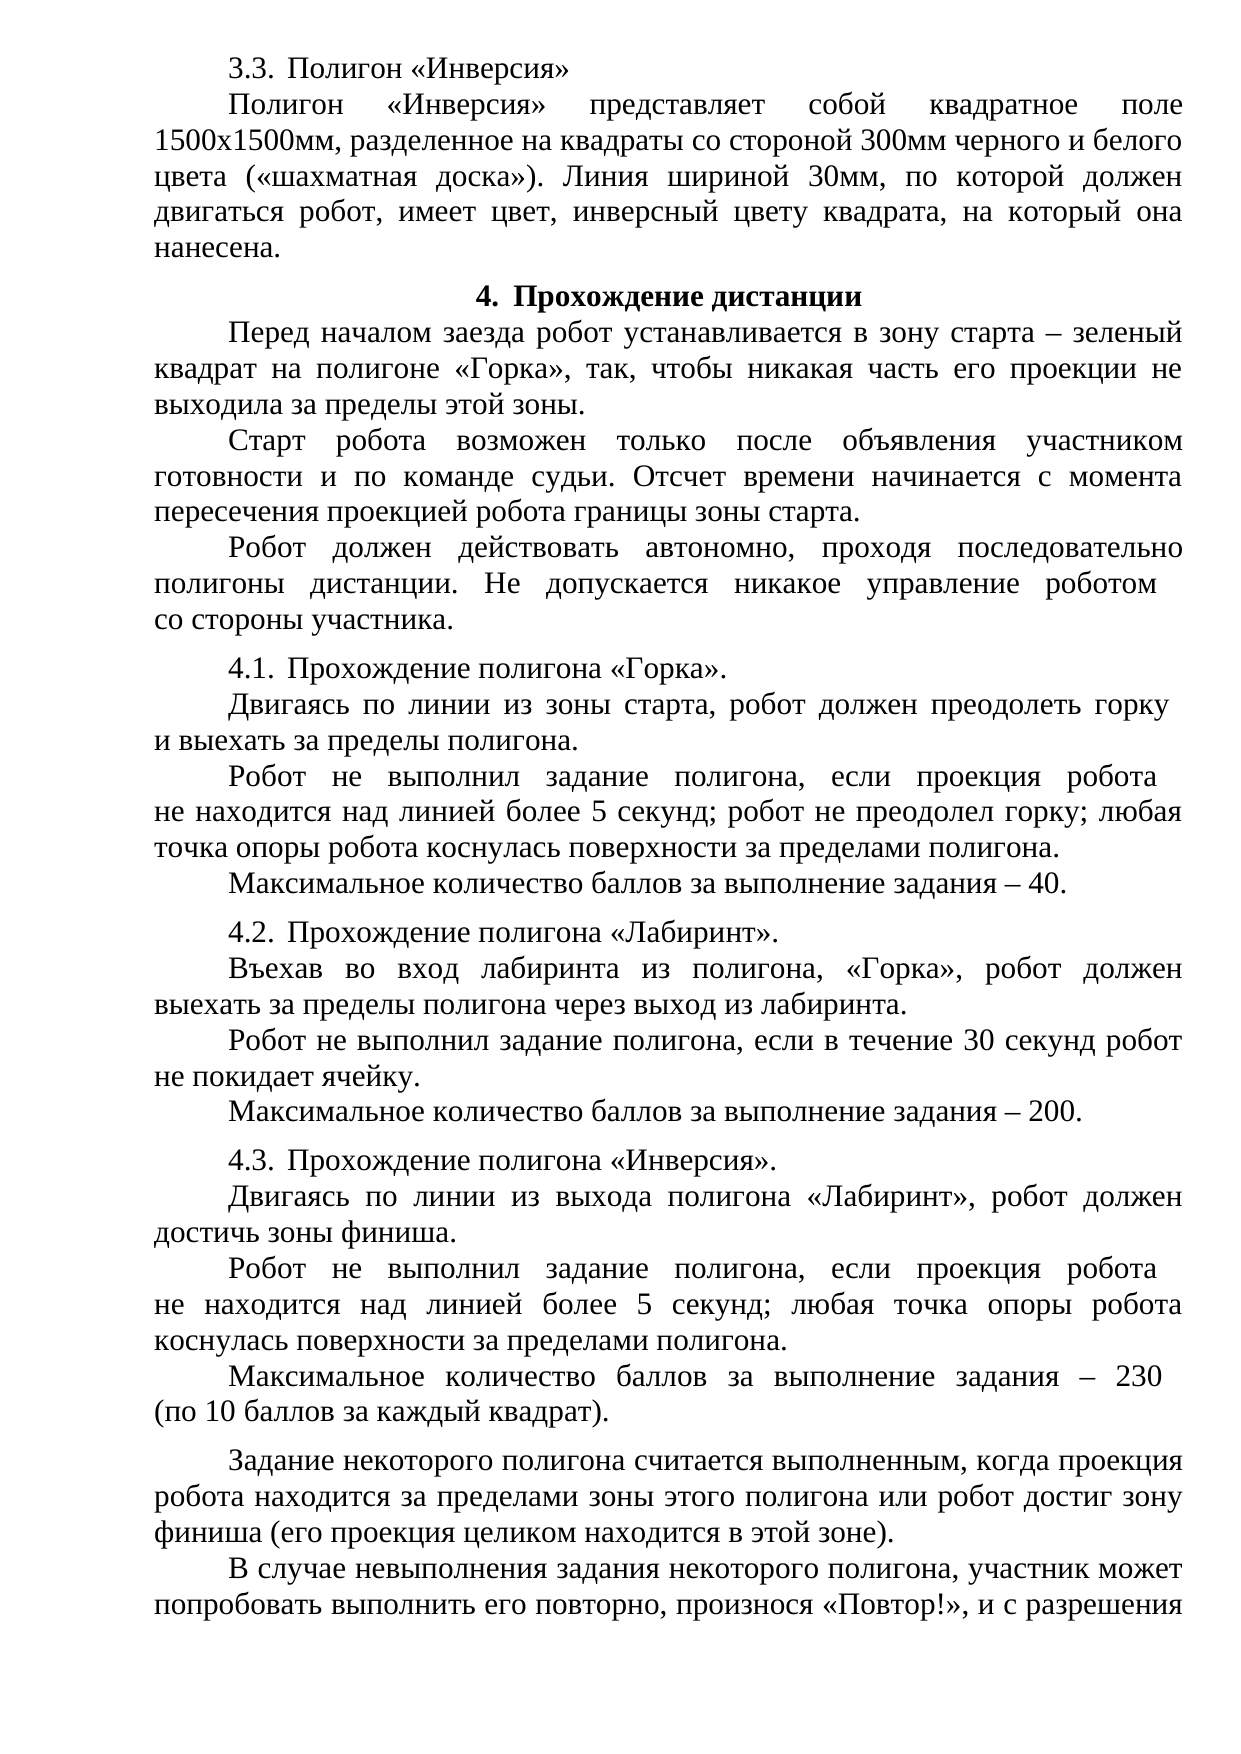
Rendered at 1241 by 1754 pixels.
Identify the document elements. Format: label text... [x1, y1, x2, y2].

text Робот должен действовать автономно, проходя последовательно полигоны дистанции. Не допускается никакое управление роботом со стороны участника. [154, 529, 1184, 636]
text Полигон «Инверсия» [154, 49, 1184, 85]
text Двигаясь по линии из зоны старта, робот должен преодолеть горку и выехать за пределы полигона. [154, 685, 1184, 757]
text Робот не выполнил задание полигона, если в течение 30 секунд робот не покидает ячейку. [154, 1021, 1184, 1093]
text Въехав во вход лабиринта из полигона, «Горка», робот должен выехать за пределы полигона через выход из лабиринта. [154, 949, 1184, 1021]
text Максимальное количество баллов за выполнение задания – 230 (по 10 баллов за каждый квадрат). [154, 1357, 1184, 1429]
text Задание некоторого полигона считается выполненным, когда проекция робота находится за пределами зоны этого полигона или робот достиг зону финиша (его проекция целиком находится в этой зоне). [154, 1441, 1184, 1549]
text Старт робота возможен только после объявления участником готовности и по команде судьи. Отсчет времени начинается с момента пересечения проекцией робота границы зоны старта. [154, 421, 1184, 529]
text Прохождение полигона «Горка». [154, 649, 1184, 685]
text Полигон «Инверсия» представляет собой квадратное поле 1500х1500мм, разделенное на квадраты со стороной 300мм черного и белого цвета («шахматная доска»). Линия шириной 30мм, по которой должен двигаться робот, имеет цвет, инверсный цвету квадрата, на который она нанесена. [154, 85, 1184, 264]
text Робот не выполнил задание полигона, если проекция робота не находится над линией более 5 секунд; робот не преодолел горку; любая точка опоры робота коснулась поверхности за пределами полигона. [154, 757, 1184, 864]
text Максимальное количество баллов за выполнение задания – 40. [154, 864, 1184, 901]
text Прохождение полигона «Инверсия». [154, 1141, 1184, 1177]
text Робот не выполнил задание полигона, если проекция робота не находится над линией более 5 секунд; любая точка опоры робота коснулась поверхности за пределами полигона. [154, 1249, 1184, 1357]
text Максимальное количество баллов за выполнение задания – 200. [154, 1093, 1184, 1129]
text Двигаясь по линии из выхода полигона «Лабиринт», робот должен достичь зоны финиша. [154, 1177, 1184, 1249]
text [154, 1549, 1184, 1621]
text Прохождение дистанции [154, 277, 1184, 313]
text Перед началом заезда робот устанавливается в зону старта – зеленый квадрат на полигоне «Горка», так, чтобы никакая часть его проекции не выходила за пределы этой зоны. [154, 313, 1184, 421]
text Прохождение полигона «Лабиринт». [154, 913, 1184, 949]
